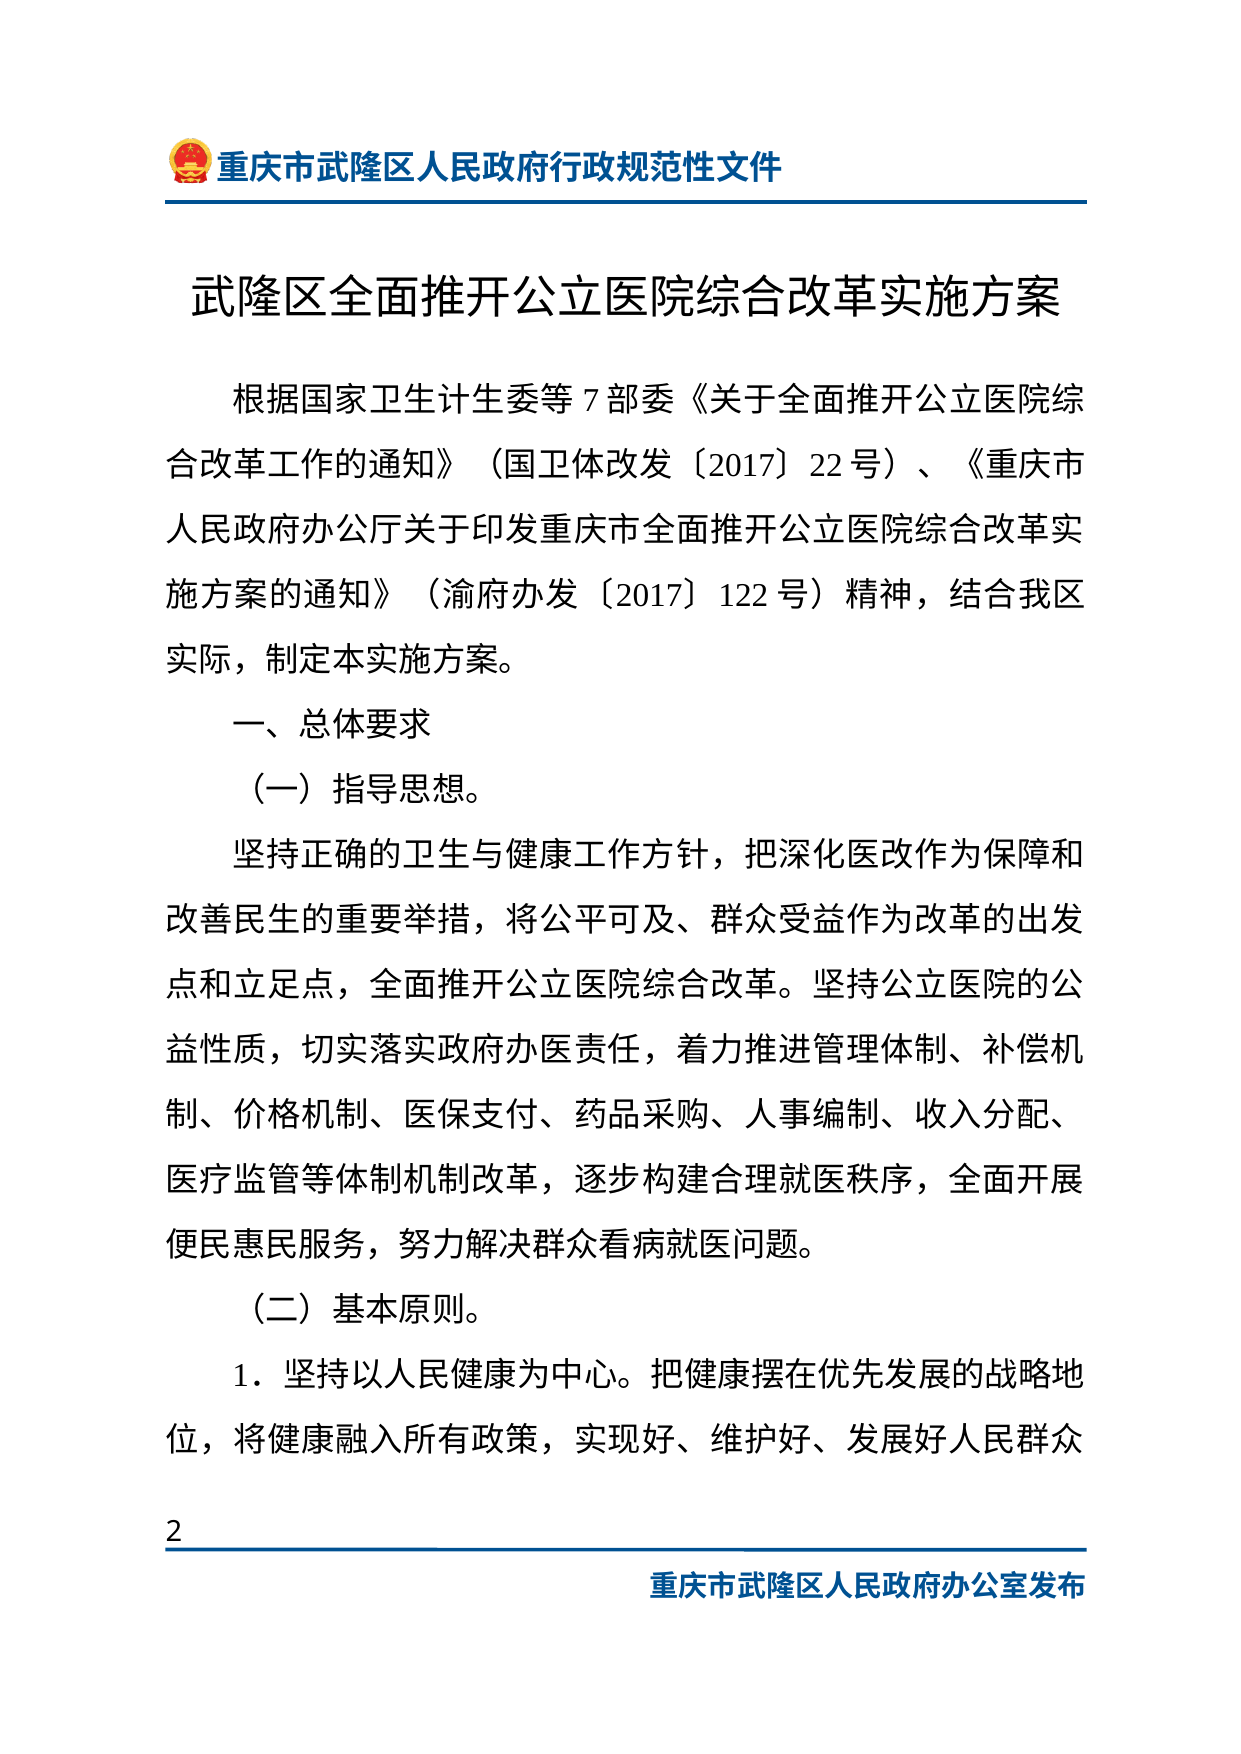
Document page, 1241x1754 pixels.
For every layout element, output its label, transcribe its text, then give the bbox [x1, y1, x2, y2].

text （一）指导思想。 [165, 755, 1087, 820]
text 武隆区全面推开公立医院综合改革实施方案 [165, 260, 1087, 326]
text 根据国家卫生计生委等7部委《关于全面推开公立医院综合改革工作的通知》（国卫体改发〔2017〕22号）、《重庆市人民政府办公厅关于印发重庆市全面推开公立医院综合改革实施方案的通知》（渝府办发〔2017〕122号）精神，结合我区实际，制定本实施方案。 [165, 365, 1087, 690]
text 一、总体要求 [165, 690, 1087, 755]
text 1．坚持以人民健康为中心。把健康摆在优先发展的战略地位，将健康融入所有政策，实现好、维护好、发展好人民群众的健康权益。关心、关注特殊困难群体，保证人人享有基本医疗卫生制度。 [165, 1340, 1087, 1470]
text 坚持正确的卫生与健康工作方针，把深化医改作为保障和改善民生的重要举措，将公平可及、群众受益作为改革的出发点和立足点，全面推开公立医院综合改革。坚持公立医院的公益性质，切实落实政府办医责任，着力推进管理体制、补偿机制、价格机制、医保支付、药品采购、人事编制、收入分配、医疗监管等体制机制改革，逐步构建合理就医秩序，全面开展便民惠民服务，努力解决群众看病就医问题。 [165, 820, 1087, 1275]
picture [165, 136, 216, 187]
text （二）基本原则。 [165, 1275, 1087, 1340]
